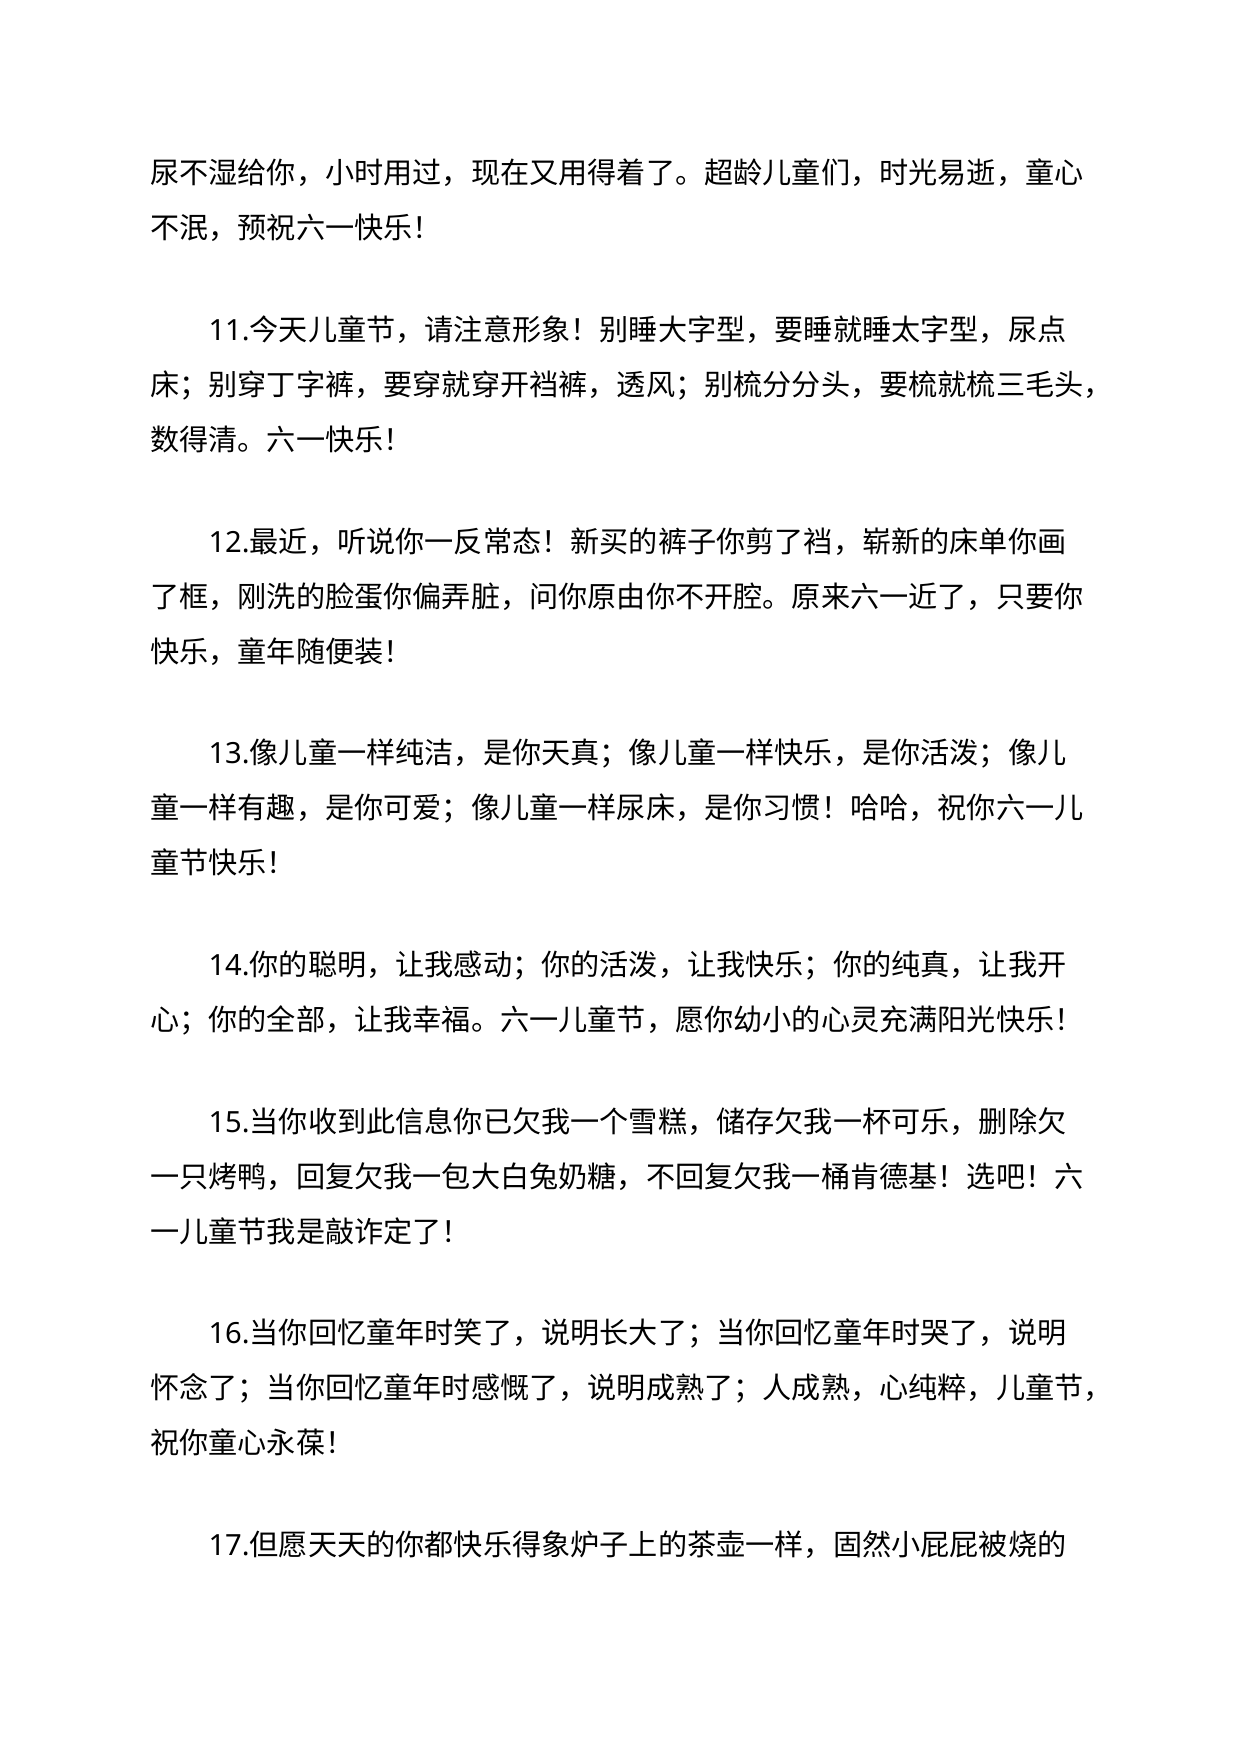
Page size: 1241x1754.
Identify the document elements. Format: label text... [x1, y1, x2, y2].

text 13.像儿童一样纯洁，是你天真；像儿童一样快乐，是你活泼；像儿童一样有趣，是你可爱；像儿童一样尿床，是你习惯！哈哈，祝你六一儿童节快乐！ [150, 730, 1090, 882]
text 16.当你回忆童年时笑了，说明长大了；当你回忆童年时哭了，说明怀念了；当你回忆童年时感慨了，说明成熟了；人成熟，心纯粹，儿童节，祝你童心永葆！ [150, 1310, 1090, 1462]
text 11.今天儿童节，请注意形象！别睡大字型，要睡就睡太字型，尿点床；别穿丁字裤，要穿就穿开裆裤，透风；别梳分分头，要梳就梳三毛头，数得清。六一快乐！ [150, 307, 1090, 459]
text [150, 150, 1090, 247]
text 12.最近，听说你一反常态！新买的裤子你剪了裆，崭新的床单你画了框，刚洗的脸蛋你偏弄脏，问你原由你不开腔。原来六一近了，只要你快乐，童年随便装！ [150, 518, 1090, 671]
text 14.你的聪明，让我感动；你的活泼，让我快乐；你的纯真，让我开心；你的全部，让我幸福。六一儿童节，愿你幼小的心灵充满阳光快乐！ [150, 942, 1090, 1039]
text 15.当你收到此信息你已欠我一个雪糕，储存欠我一杯可乐，删除欠一只烤鸭，回复欠我一包大白兔奶糖，不回复欠我一桶肯德基！选吧！六一儿童节我是敲诈定了！ [150, 1098, 1090, 1251]
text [150, 1522, 1090, 1564]
